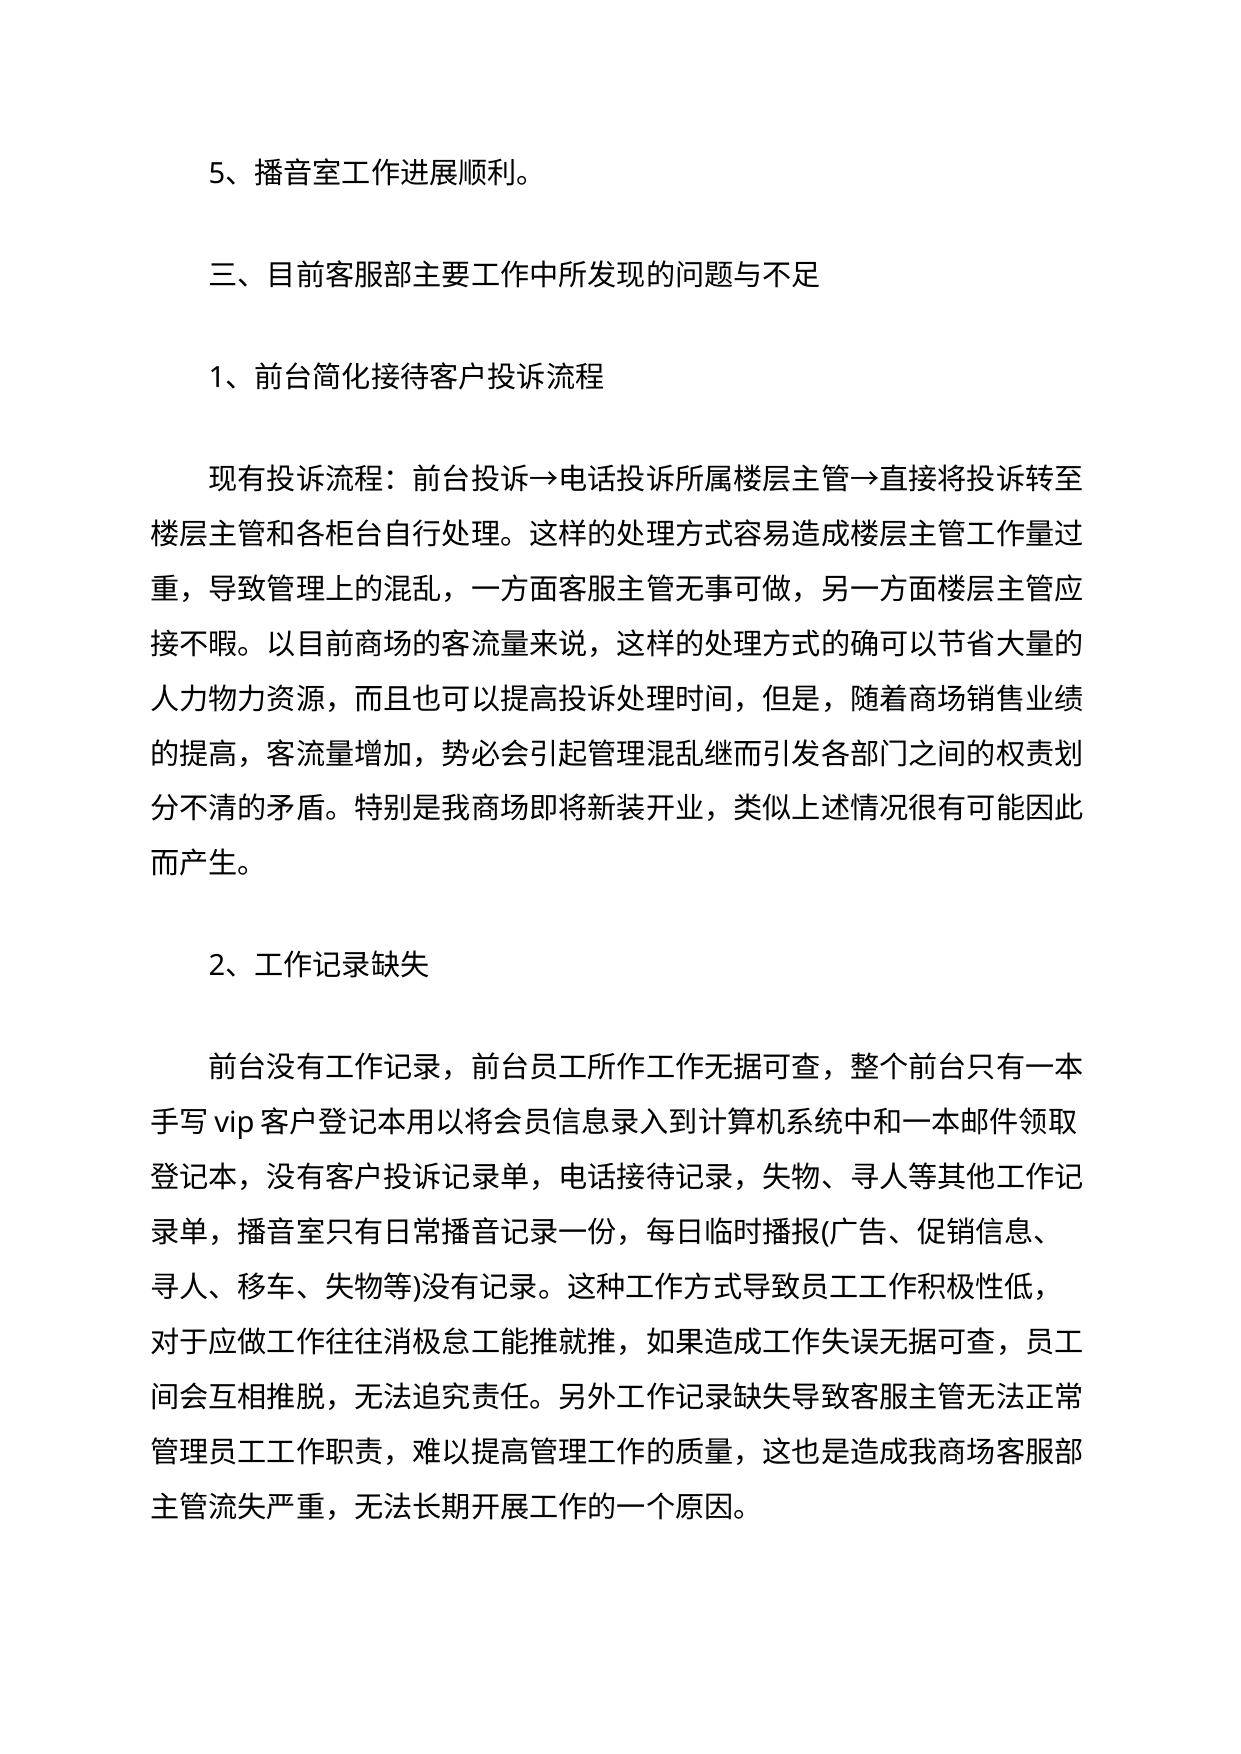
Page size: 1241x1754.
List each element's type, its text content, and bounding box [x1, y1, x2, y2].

text 现有投诉流程：前台投诉→电话投诉所属楼层主管→直接将投诉转至楼层主管和各柜台自行处理。这样的处理方式容易造成楼层主管工作量过重，导致管理上的混乱，一方面客服主管无事可做，另一方面楼层主管应接不暇。以目前商场的客流量来说，这样的处理方式的确可以节省大量的人力物力资源，而且也可以提高投诉处理时间，但是，随着商场销售业绩的提高，客流量增加，势必会引起管理混乱继而引发各部门之间的权责划分不清的矛盾。特别是我商场即将新装开业，类似上述情况很有可能因此而产生。 [150, 456, 1090, 882]
text 5、播音室工作进展顺利。 [150, 150, 1090, 192]
text 三、目前客服部主要工作中所发现的问题与不足 [150, 252, 1090, 294]
text 2、工作记录缺失 [150, 942, 1090, 984]
text 1、前台简化接待客户投诉流程 [150, 354, 1090, 396]
text 前台没有工作记录，前台员工所作工作无据可查，整个前台只有一本手写vip客户登记本用以将会员信息录入到计算机系统中和一本邮件领取登记本，没有客户投诉记录单，电话接待记录，失物、寻人等其他工作记录单，播音室只有日常播音记录一份，每日临时播报(广告、促销信息、寻人、移车、失物等)没有记录。这种工作方式导致员工工作积极性低，对于应做工作往往消极怠工能推就推，如果造成工作失误无据可查，员工间会互相推脱，无法追究责任。另外工作记录缺失导致客服主管无法正常管理员工工作职责，难以提高管理工作的质量，这也是造成我商场客服部主管流失严重，无法长期开展工作的一个原因。 [150, 1044, 1090, 1526]
